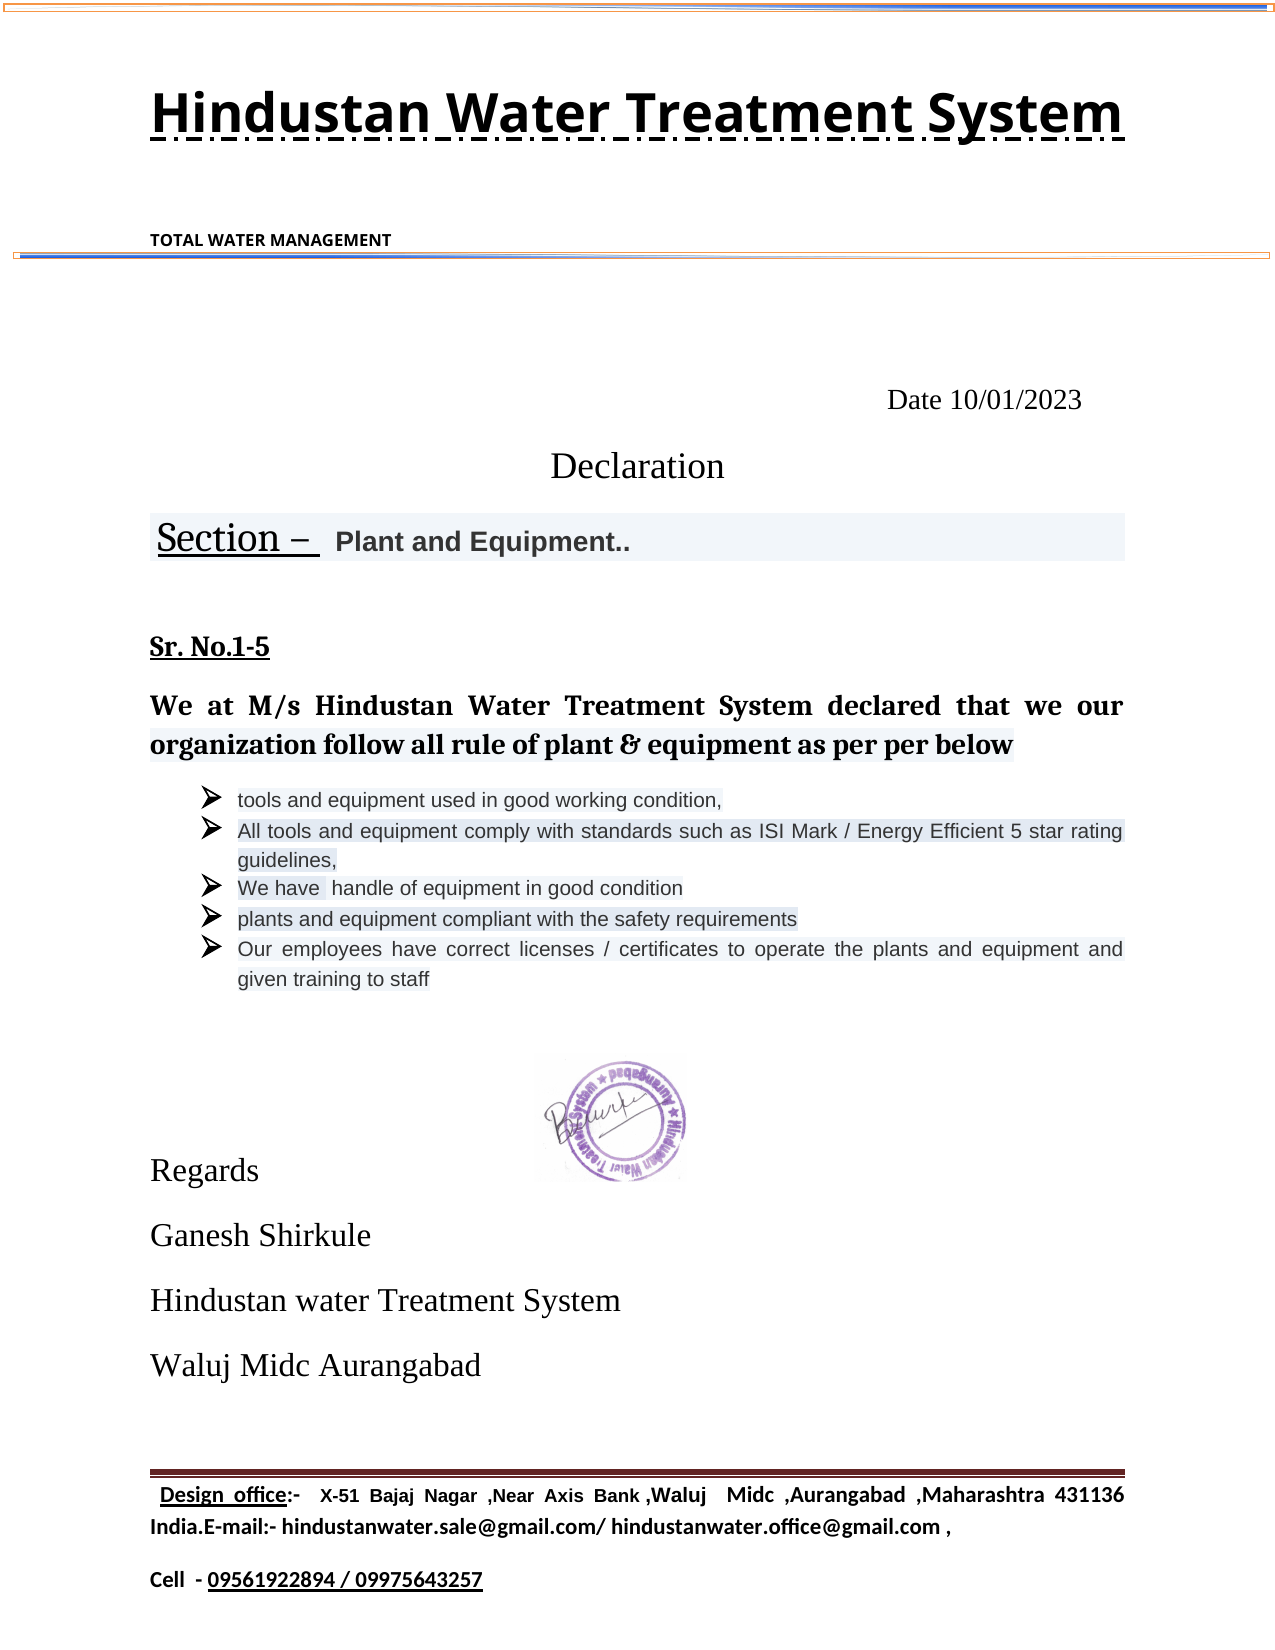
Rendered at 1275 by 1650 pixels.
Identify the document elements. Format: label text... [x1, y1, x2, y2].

picture [14, 253, 1269, 258]
text Hindustan water Treatment System [150, 1280, 1125, 1319]
picture [5, 5, 1273, 11]
text Ganesh Shirkule [150, 1215, 1125, 1254]
list All tools and equipment comply with standards such as ISI Mark / Energy Efficient 5 star rating guidelines, [200, 818, 1125, 872]
text We at M/s Hindustan Water Treatment System declared that we our organization follow all rule of plant & equipment as per per below [150, 689, 1125, 762]
text Sr. No.1-5 [150, 630, 1125, 664]
list Our employees have correct licenses / certificates to operate the plants and equipment and given training to staff [200, 937, 1125, 991]
text Regards [150, 1053, 1125, 1189]
text Date 10/01/2023 [150, 382, 1125, 416]
text Declaration [150, 443, 1125, 486]
list We have handle of equipment in good condition [200, 876, 1125, 902]
list tools and equipment used in good working condition, [200, 787, 1125, 814]
list plants and equipment compliant with the safety requirements [200, 906, 1125, 933]
subtitle Section – Plant and Equipment.. [150, 513, 1125, 561]
text Waluj Midc Aurangabad [150, 1345, 1125, 1383]
